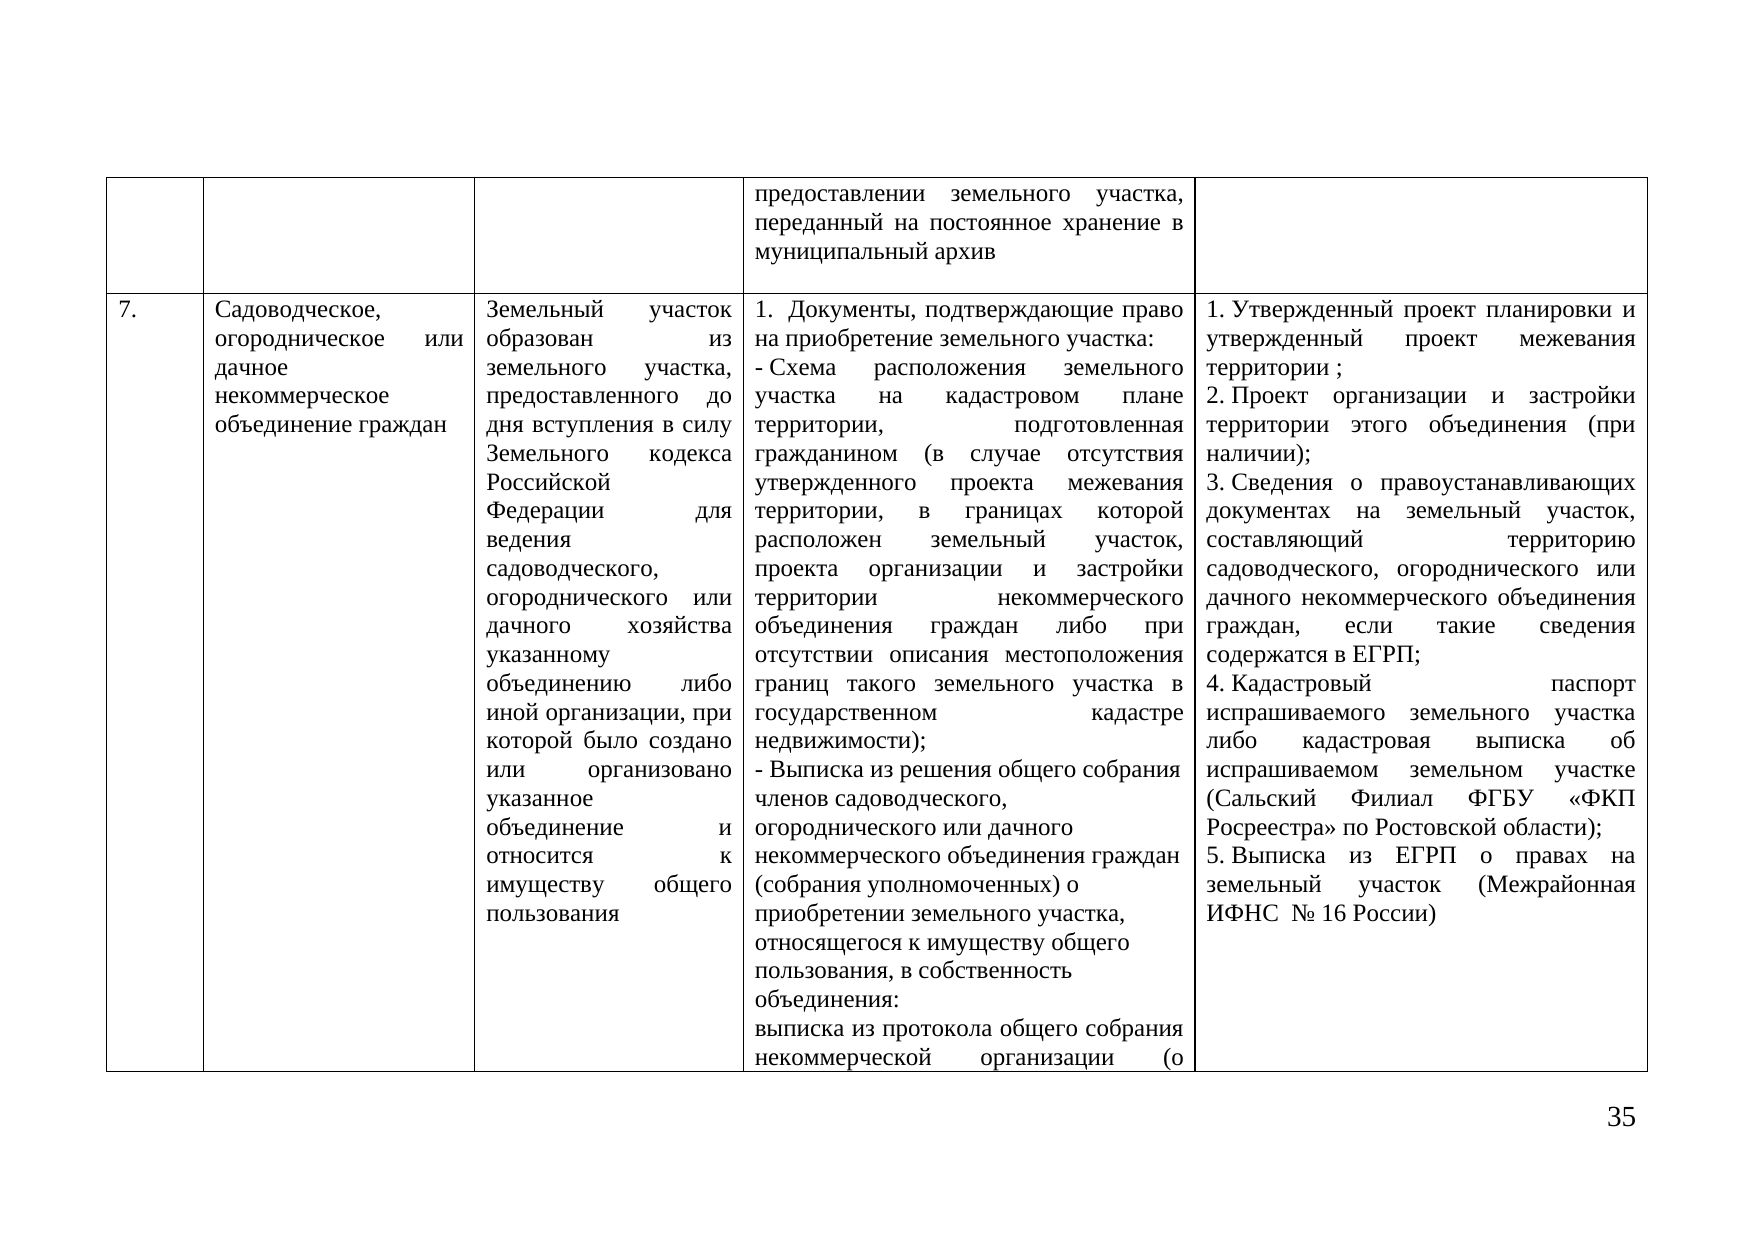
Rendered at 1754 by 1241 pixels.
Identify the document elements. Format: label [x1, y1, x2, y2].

table_cell [475, 294, 743, 1071]
table_cell [744, 178, 1194, 293]
table_cell [744, 294, 1194, 1071]
table_cell [107, 294, 203, 1071]
table_cell [475, 178, 743, 293]
table_cell [204, 294, 474, 1071]
table_cell [1196, 178, 1647, 293]
table_cell [1196, 294, 1647, 1071]
table_cell [204, 178, 474, 293]
table_cell [107, 178, 203, 293]
